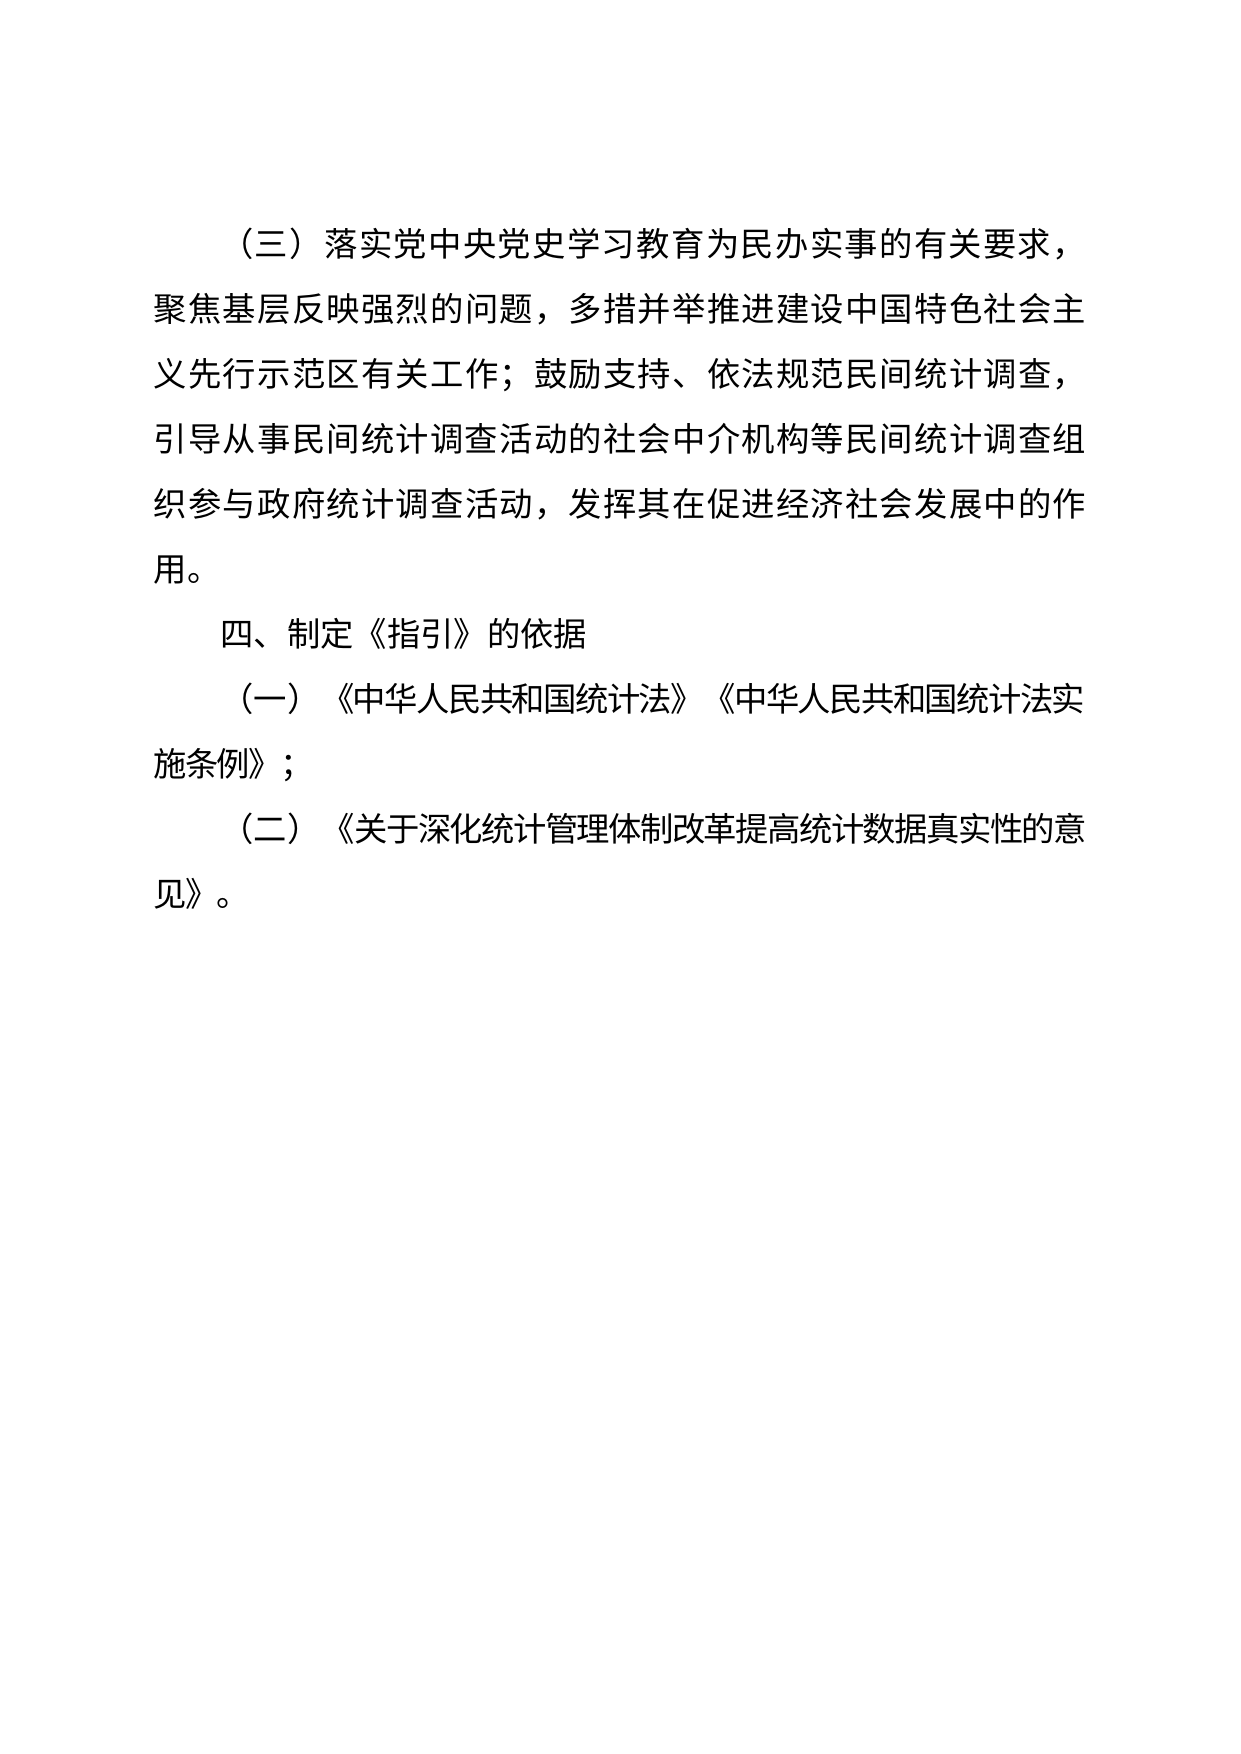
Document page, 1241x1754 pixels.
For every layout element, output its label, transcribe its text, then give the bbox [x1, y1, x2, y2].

text （三）落实党中央党史学习教育为民办实事的有关要求，聚焦基层反映强烈的问题，多措并举推进建设中国特色社会主义先行示范区有关工作；鼓励支持、依法规范民间统计调查，引导从事民间统计调查活动的社会中介机构等民间统计调查组织参与政府统计调查活动，发挥其在促进经济社会发展中的作用。 [153, 209, 1087, 599]
text （二）《关于深化统计管理体制改革提高统计数据真实性的意见》。 [153, 794, 1087, 924]
text 四、制定《指引》的依据 [153, 599, 1087, 664]
text （一）《中华人民共和国统计法》《中华人民共和国统计法实施条例》； [153, 664, 1087, 794]
